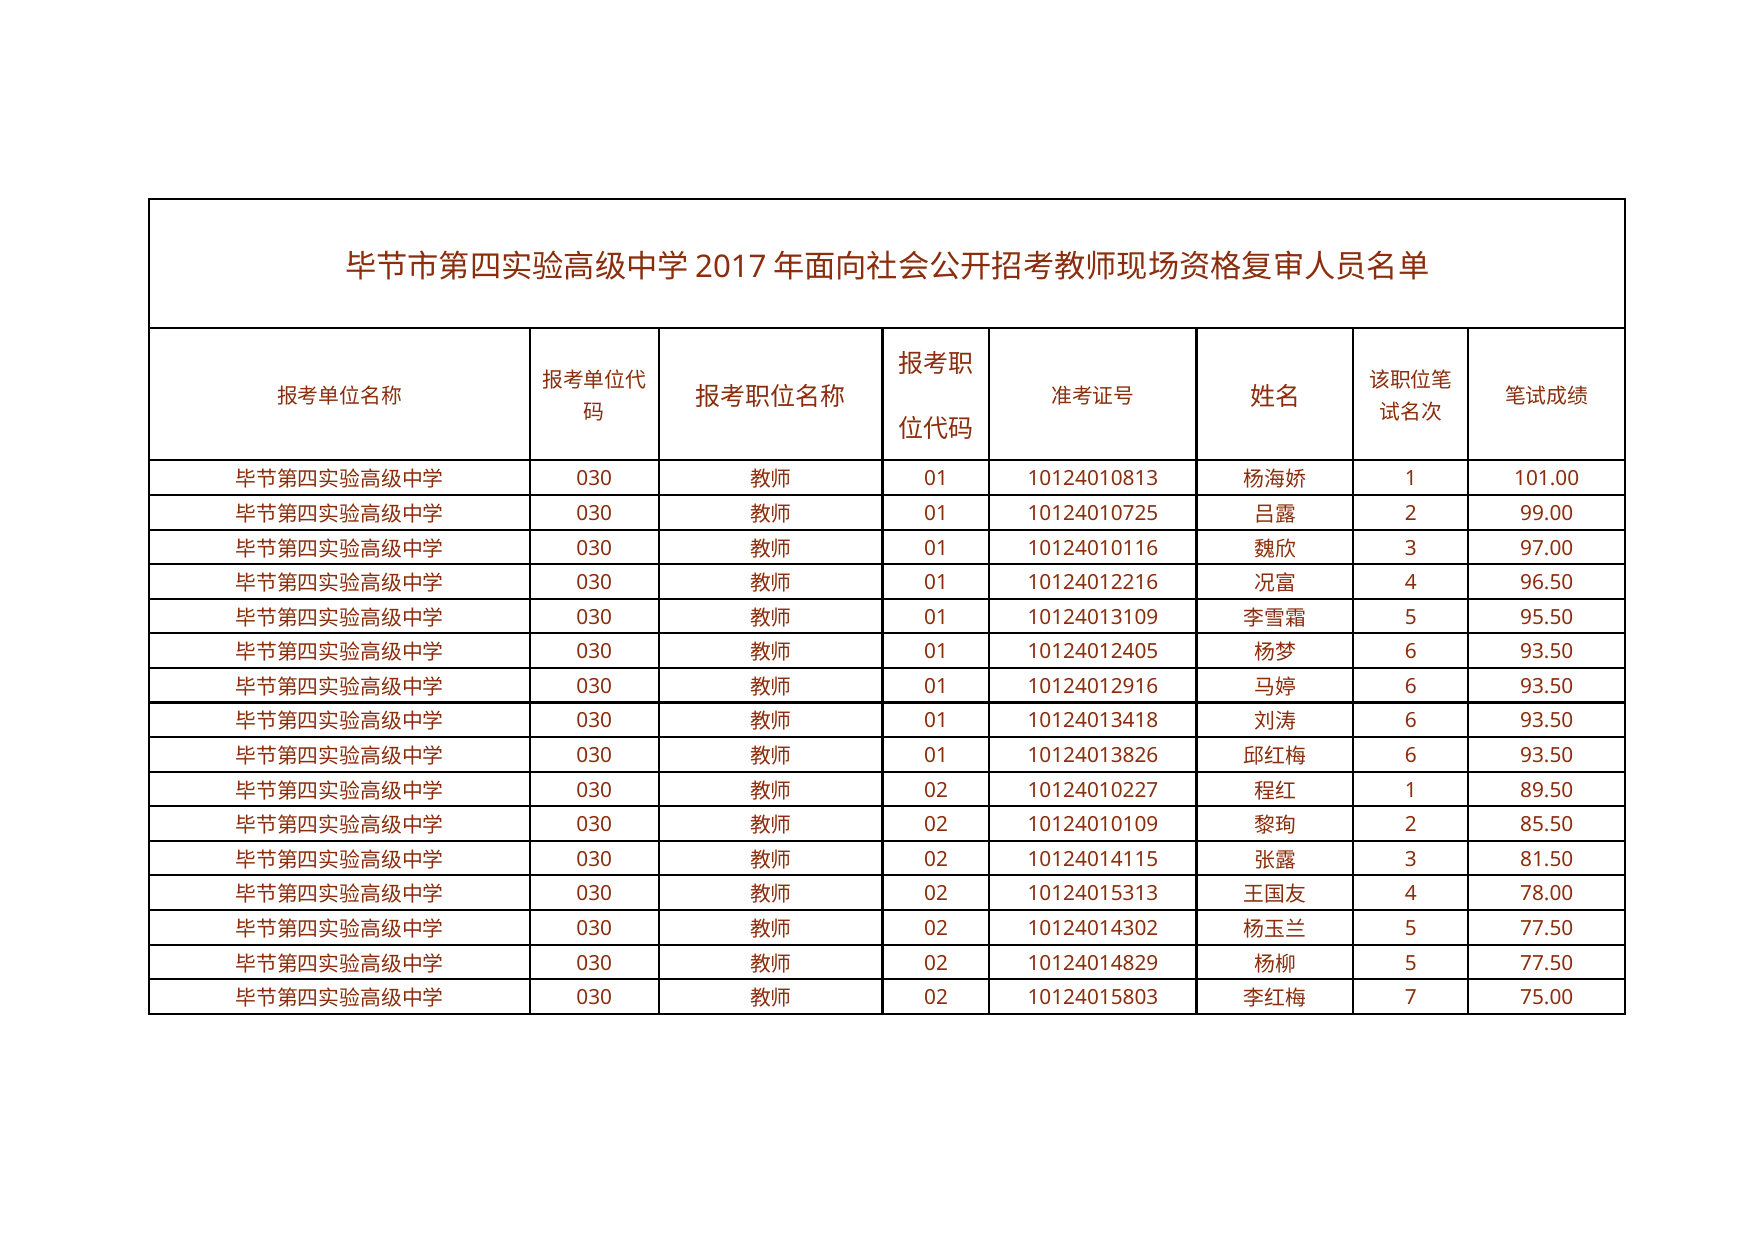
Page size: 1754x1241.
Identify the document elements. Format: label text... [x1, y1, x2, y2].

table_cell 030 [531, 600, 658, 632]
table_cell 030 [531, 496, 658, 528]
table_cell 教师 [660, 946, 881, 978]
table_cell 黎珣 [1198, 807, 1352, 840]
table_cell 02 [884, 946, 988, 978]
table_cell 97.00 [1469, 531, 1624, 563]
table_cell 毕节第四实验高级中学 [150, 669, 529, 701]
table_cell 6 [1354, 669, 1467, 701]
table_cell 吕露 [1198, 496, 1352, 528]
table_cell 教师 [660, 911, 881, 943]
table_cell 01 [884, 634, 988, 667]
table_cell 030 [531, 669, 658, 701]
table_cell 10124010227 [990, 773, 1195, 805]
table_cell 2 [1354, 496, 1467, 528]
table_cell 准考证号 [990, 329, 1195, 459]
table_cell 毕节第四实验高级中学 [150, 565, 529, 598]
table_cell 6 [1354, 634, 1467, 667]
table_cell 10124014115 [990, 842, 1195, 874]
table_cell 5 [1354, 946, 1467, 978]
table_cell 5 [1354, 600, 1467, 632]
table_cell 教师 [660, 496, 881, 528]
table_cell 毕节第四实验高级中学 [150, 531, 529, 563]
table_cell 笔试成绩 [1469, 329, 1624, 459]
table_cell 030 [531, 807, 658, 840]
table_cell 10124013418 [990, 704, 1195, 736]
table_cell 01 [884, 531, 988, 563]
table_cell 78.00 [1469, 876, 1624, 909]
table_cell 毕节第四实验高级中学 [150, 980, 529, 1013]
table_cell 030 [531, 911, 658, 943]
table_cell 毕节第四实验高级中学 [150, 773, 529, 805]
table_cell 02 [884, 807, 988, 840]
table_cell 毕节第四实验高级中学 [150, 842, 529, 874]
table_cell 况富 [1198, 565, 1352, 598]
table_cell 毕节第四实验高级中学 [150, 911, 529, 943]
table_cell 10124013109 [990, 600, 1195, 632]
table_cell 毕节第四实验高级中学 [150, 634, 529, 667]
table_cell 10124014302 [990, 911, 1195, 943]
table_cell 教师 [660, 704, 881, 736]
table_cell 75.00 [1469, 980, 1624, 1013]
table_cell 报考单位代码 [531, 329, 658, 459]
table_cell 030 [531, 704, 658, 736]
table_cell 030 [531, 461, 658, 494]
table_cell 01 [884, 704, 988, 736]
table_cell 030 [531, 842, 658, 874]
table_cell 02 [884, 842, 988, 874]
table_cell 教师 [660, 738, 881, 771]
table_cell 杨梦 [1198, 634, 1352, 667]
table_cell 杨玉兰 [1198, 911, 1352, 943]
table_cell 99.00 [1469, 496, 1624, 528]
table_cell 毕节第四实验高级中学 [150, 704, 529, 736]
table_cell 030 [531, 634, 658, 667]
table_cell 10124012216 [990, 565, 1195, 598]
table_cell 报考职位代码 [884, 329, 988, 459]
table_cell 10124010116 [990, 531, 1195, 563]
table_cell 教师 [660, 669, 881, 701]
table_cell 030 [531, 946, 658, 978]
table_cell 4 [1354, 565, 1467, 598]
table_cell 3 [1354, 842, 1467, 874]
table_cell 01 [884, 496, 988, 528]
table_cell 10124013826 [990, 738, 1195, 771]
table_cell 5 [1354, 911, 1467, 943]
table_cell 77.50 [1469, 946, 1624, 978]
table_cell 教师 [660, 876, 881, 909]
table_cell 93.50 [1469, 634, 1624, 667]
table_cell 030 [531, 876, 658, 909]
table_cell 81.50 [1469, 842, 1624, 874]
table_cell 10124012405 [990, 634, 1195, 667]
table_cell 93.50 [1469, 704, 1624, 736]
table_cell 7 [1354, 980, 1467, 1013]
table_cell 030 [531, 531, 658, 563]
table_cell 张露 [1198, 842, 1352, 874]
table_cell 02 [884, 876, 988, 909]
table_cell 01 [884, 738, 988, 771]
table_cell 魏欣 [1198, 531, 1352, 563]
table_cell 10124015313 [990, 876, 1195, 909]
table_cell 杨柳 [1198, 946, 1352, 978]
table_cell 教师 [660, 565, 881, 598]
table_cell 01 [884, 565, 988, 598]
table_cell 姓名 [1198, 329, 1352, 459]
table_cell 教师 [660, 634, 881, 667]
table_cell 10124010109 [990, 807, 1195, 840]
table_cell 030 [531, 738, 658, 771]
table_header 毕节市第四实验高级中学2017年面向社会公开招考教师现场资格复审人员名单 [150, 200, 1624, 327]
table_cell 01 [884, 461, 988, 494]
table_cell 10124010725 [990, 496, 1195, 528]
table_cell 10124015803 [990, 980, 1195, 1013]
table_cell 该职位笔试名次 [1354, 329, 1467, 459]
table_cell 10124012916 [990, 669, 1195, 701]
table_cell 01 [884, 600, 988, 632]
table_cell 教师 [660, 461, 881, 494]
table_cell 教师 [660, 531, 881, 563]
table_cell 毕节第四实验高级中学 [150, 461, 529, 494]
table_cell 030 [531, 980, 658, 1013]
table_cell 4 [1354, 876, 1467, 909]
table_cell 王国友 [1198, 876, 1352, 909]
table_cell 报考职位名称 [660, 329, 881, 459]
table_cell 101.00 [1469, 461, 1624, 494]
table_cell 030 [531, 565, 658, 598]
table_cell 教师 [660, 842, 881, 874]
table_cell 030 [531, 773, 658, 805]
table_cell 6 [1354, 704, 1467, 736]
table_cell 02 [884, 980, 988, 1013]
table_cell 教师 [660, 980, 881, 1013]
table_cell 毕节第四实验高级中学 [150, 738, 529, 771]
table_cell 毕节第四实验高级中学 [150, 600, 529, 632]
table_cell 教师 [660, 807, 881, 840]
table_cell 教师 [660, 600, 881, 632]
table_cell 毕节第四实验高级中学 [150, 807, 529, 840]
table_cell 02 [884, 911, 988, 943]
table_cell 1 [1354, 461, 1467, 494]
table_cell 1 [1354, 773, 1467, 805]
table_cell 马婷 [1198, 669, 1352, 701]
table_cell 85.50 [1469, 807, 1624, 840]
table_cell 邱红梅 [1198, 738, 1352, 771]
table_cell 93.50 [1469, 669, 1624, 701]
table_cell 教师 [660, 773, 881, 805]
table_cell 李红梅 [1198, 980, 1352, 1013]
table_cell 3 [1354, 531, 1467, 563]
table_cell 报考单位名称 [150, 329, 529, 459]
table_cell 6 [1354, 738, 1467, 771]
table_cell 杨海娇 [1198, 461, 1352, 494]
table_cell 李雪霜 [1198, 600, 1352, 632]
table_cell 02 [884, 773, 988, 805]
table_cell 10124010813 [990, 461, 1195, 494]
table_cell 01 [884, 669, 988, 701]
table_cell 毕节第四实验高级中学 [150, 946, 529, 978]
table_cell 毕节第四实验高级中学 [150, 876, 529, 909]
table_cell 程红 [1198, 773, 1352, 805]
table_cell 89.50 [1469, 773, 1624, 805]
table_cell 93.50 [1469, 738, 1624, 771]
table_cell 毕节第四实验高级中学 [150, 496, 529, 528]
table_cell 96.50 [1469, 565, 1624, 598]
table_cell 77.50 [1469, 911, 1624, 943]
table_cell 2 [1354, 807, 1467, 840]
table_cell 10124014829 [990, 946, 1195, 978]
table_cell 刘涛 [1198, 704, 1352, 736]
table_cell 95.50 [1469, 600, 1624, 632]
